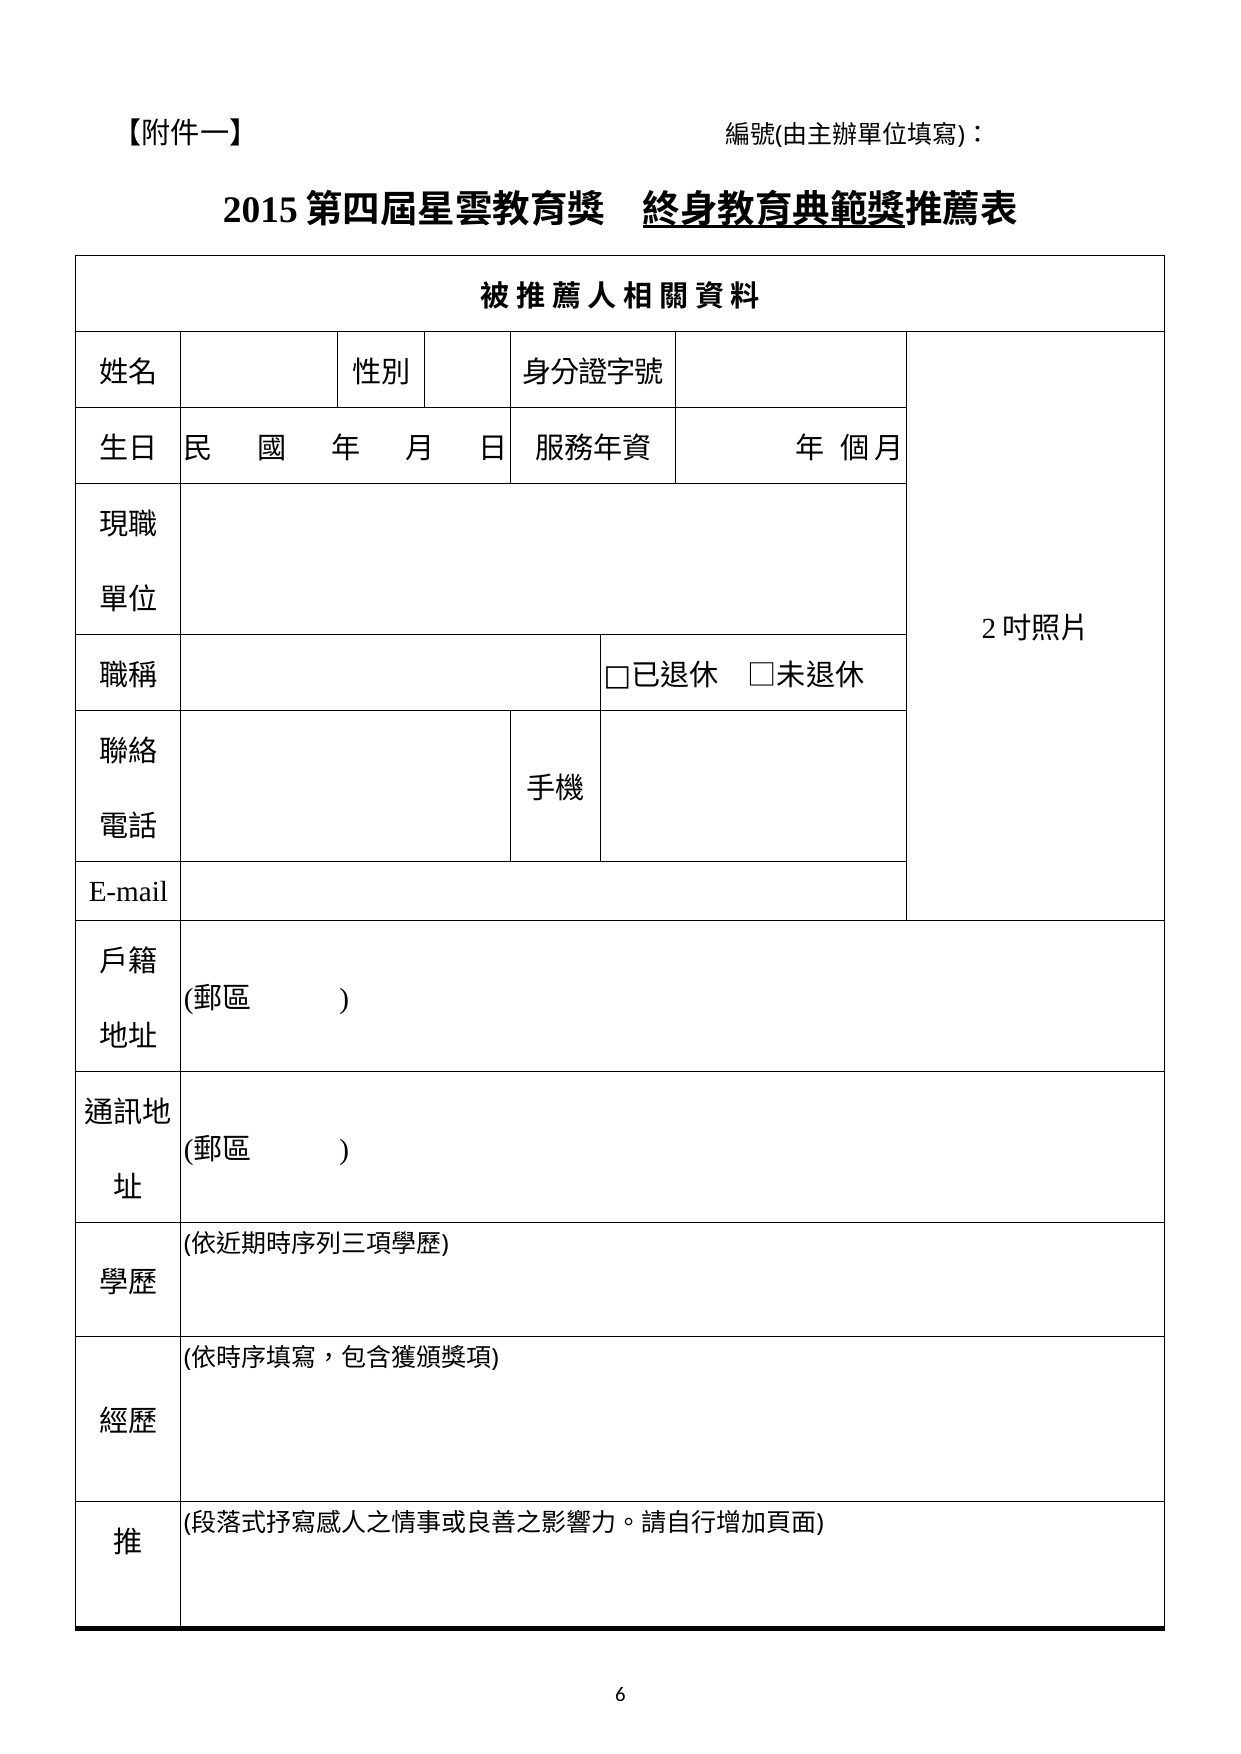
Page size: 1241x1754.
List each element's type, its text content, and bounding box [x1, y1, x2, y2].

table_cell 聯絡 電話 [76, 711, 180, 861]
table_cell 生日 [76, 408, 180, 483]
table_cell [181, 711, 510, 861]
table_cell 現職 單位 [76, 484, 180, 634]
table_cell 民國年月日 [181, 408, 510, 483]
table_cell [181, 484, 906, 634]
table_cell 學歷 [76, 1223, 180, 1336]
table_cell 服務年資 [511, 408, 675, 483]
table_cell E-mail [76, 862, 180, 920]
table_cell 身分證字號 [511, 332, 675, 407]
table_cell [676, 332, 906, 407]
table_cell [601, 711, 906, 861]
table_cell [181, 332, 337, 407]
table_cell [181, 1502, 1164, 1626]
table_cell 經歷 [76, 1337, 180, 1501]
table_cell (郵區 ) [181, 921, 1164, 1071]
table_cell 性別 [338, 332, 424, 407]
table_cell (依近期時序列三項學歷) [181, 1223, 1164, 1336]
text 2015第四屆星雲教育獎 終身教育典範獎推薦表 [112, 168, 1128, 243]
table_cell [425, 332, 510, 407]
table_cell 年 個月 [676, 408, 906, 483]
table_cell (郵區 ) [181, 1072, 1164, 1222]
table_cell [181, 635, 600, 710]
table_cell (依時序填寫，包含獲頒獎項) [181, 1337, 1164, 1501]
table_cell 職稱 [76, 635, 180, 710]
table_cell 手機 [511, 711, 600, 861]
table_cell 通訊地址 [76, 1072, 180, 1222]
table_cell 推 薦 原 因 [76, 1502, 180, 1626]
table_cell 戶籍 地址 [76, 921, 180, 1071]
table_header 被 推 薦 人 相 關 資 料 [76, 256, 1164, 331]
text 【附件一】 編號(由主辦單位填寫)： [112, 93, 1128, 168]
table_cell 姓名 [76, 332, 180, 407]
table_cell [181, 862, 906, 920]
table_cell 2吋照片 [907, 332, 1164, 920]
table_cell □已退休 □未退休 [601, 635, 906, 710]
